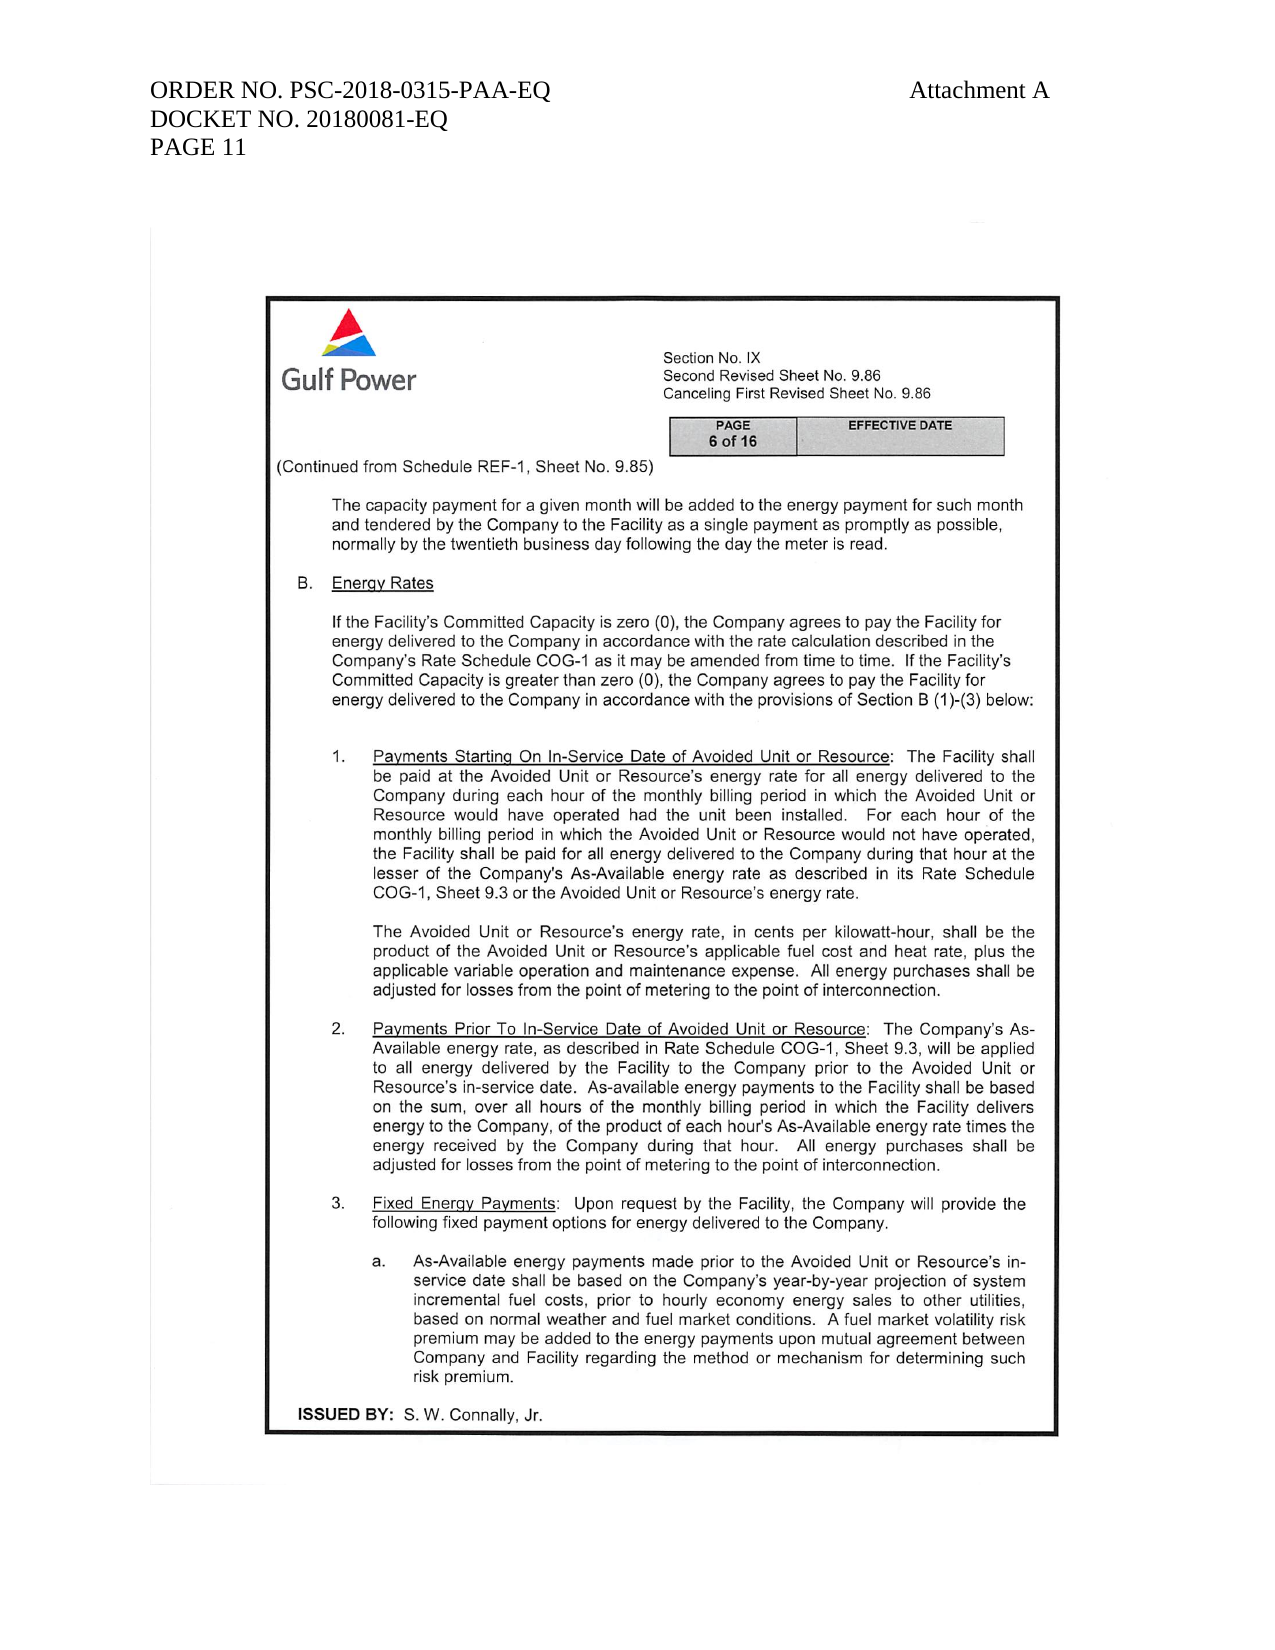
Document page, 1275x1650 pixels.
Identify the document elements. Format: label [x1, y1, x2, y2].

picture [150, 218, 1125, 1485]
